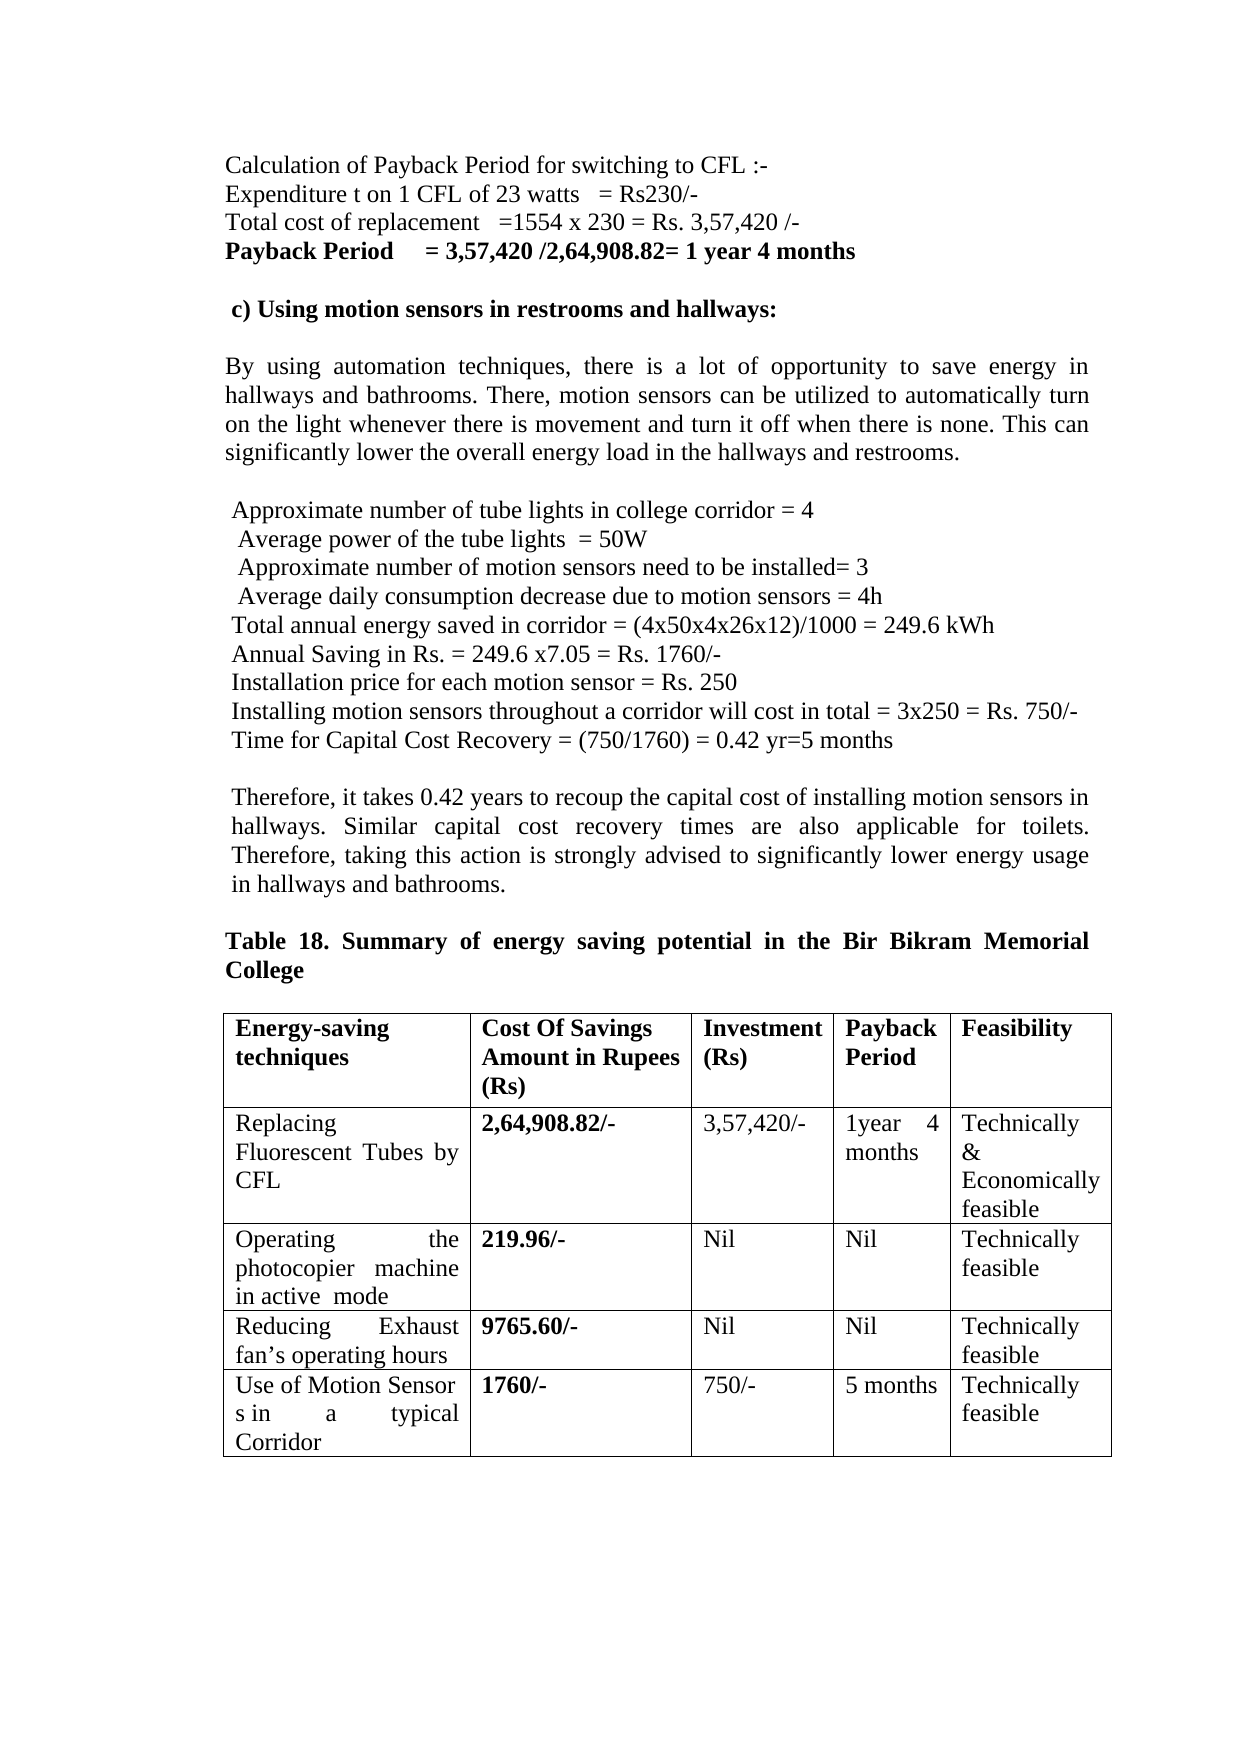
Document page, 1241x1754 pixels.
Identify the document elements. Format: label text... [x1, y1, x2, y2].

table_cell Replacing Fluorescent Tubes by CFL [224, 1108, 470, 1223]
table_header Cost Of Savings Amount in Rupees (Rs) [471, 1014, 691, 1107]
table_cell 3,57,420/- [692, 1108, 833, 1223]
text Average power of the tube lights = 50W [231, 524, 1090, 552]
table_cell Nil [834, 1224, 950, 1310]
table_header Payback Period [834, 1014, 950, 1107]
table_cell Nil [834, 1311, 950, 1369]
text Installation price for each motion sensor = Rs. 250 [231, 667, 1090, 696]
text Total cost of replacement =1554 x 230 = Rs. 3,57,420 /- [225, 207, 1090, 236]
text Annual Saving in Rs. = 249.6 x7.05 = Rs. 1760/- [231, 639, 1090, 667]
text Average daily consumption decrease due to motion sensors = 4h [231, 581, 1090, 610]
table_cell 750/- [692, 1370, 833, 1456]
table_cell Technically feasible [951, 1224, 1111, 1310]
table_cell Nil [692, 1224, 833, 1310]
text Approximate number of motion sensors need to be installed= 3 [231, 552, 1090, 581]
table_cell 1760/- [471, 1370, 691, 1456]
text Payback Period = 3,57,420 /2,64,908.82= 1 year 4 months [225, 236, 1090, 265]
text Installing motion sensors throughout a corridor will cost in total = 3x250 = Rs. 750/- [231, 696, 1090, 725]
table_cell Use of Motion Sensors in a typical Corridor [224, 1370, 470, 1456]
table_cell Technically & Economically feasible [951, 1108, 1111, 1223]
text Total annual energy saved in corridor = (4x50x4x26x12)/1000 = 249.6 kWh [231, 610, 1090, 639]
table_cell Nil [692, 1311, 833, 1369]
table_cell 5 months [834, 1370, 950, 1456]
text Time for Capital Cost Recovery = (750/1760) = 0.42 yr=5 months [231, 725, 1090, 754]
text Table 18. Summary of energy saving potential in the Bir Bikram Memorial College [225, 926, 1090, 984]
table_header Feasibility [951, 1014, 1111, 1107]
table_cell 9765.60/- [471, 1311, 691, 1369]
table_cell 2,64,908.82/- [471, 1108, 691, 1223]
table_cell Reducing Exhaust fan’s operating hours [224, 1311, 470, 1369]
text Therefore, it takes 0.42 years to recoup the capital cost of installing motion sensors in hallways. Similar capital cost recovery times are also applicable for toilets. Therefore, taking this action is strongly advised to significantly lower energy usage in hallways and bathrooms. [231, 782, 1090, 897]
text Calculation of Payback Period for switching to CFL :- [225, 150, 1090, 179]
table_cell Technically feasible [951, 1311, 1111, 1369]
text By using automation techniques, there is a lot of opportunity to save energy in hallways and bathrooms. There, motion sensors can be utilized to automatically turn on the light whenever there is movement and turn it off when there is none. This can significantly lower the overall energy load in the hallways and restrooms. [225, 351, 1090, 466]
table_cell Technically feasible [951, 1370, 1111, 1456]
table_cell Operating the photocopier machine in active mode [224, 1224, 470, 1310]
table_cell 1year 4 months [834, 1108, 950, 1223]
text Expenditure t on 1 CFL of 23 watts = Rs230/- [225, 179, 1090, 207]
table_cell 219.96/- [471, 1224, 691, 1310]
text Approximate number of tube lights in college corridor = 4 [231, 495, 1090, 524]
text c) Using motion sensors in restrooms and hallways: [231, 294, 1090, 322]
table_header Investment (Rs) [692, 1014, 833, 1107]
table_header Energy-saving techniques [224, 1014, 470, 1107]
